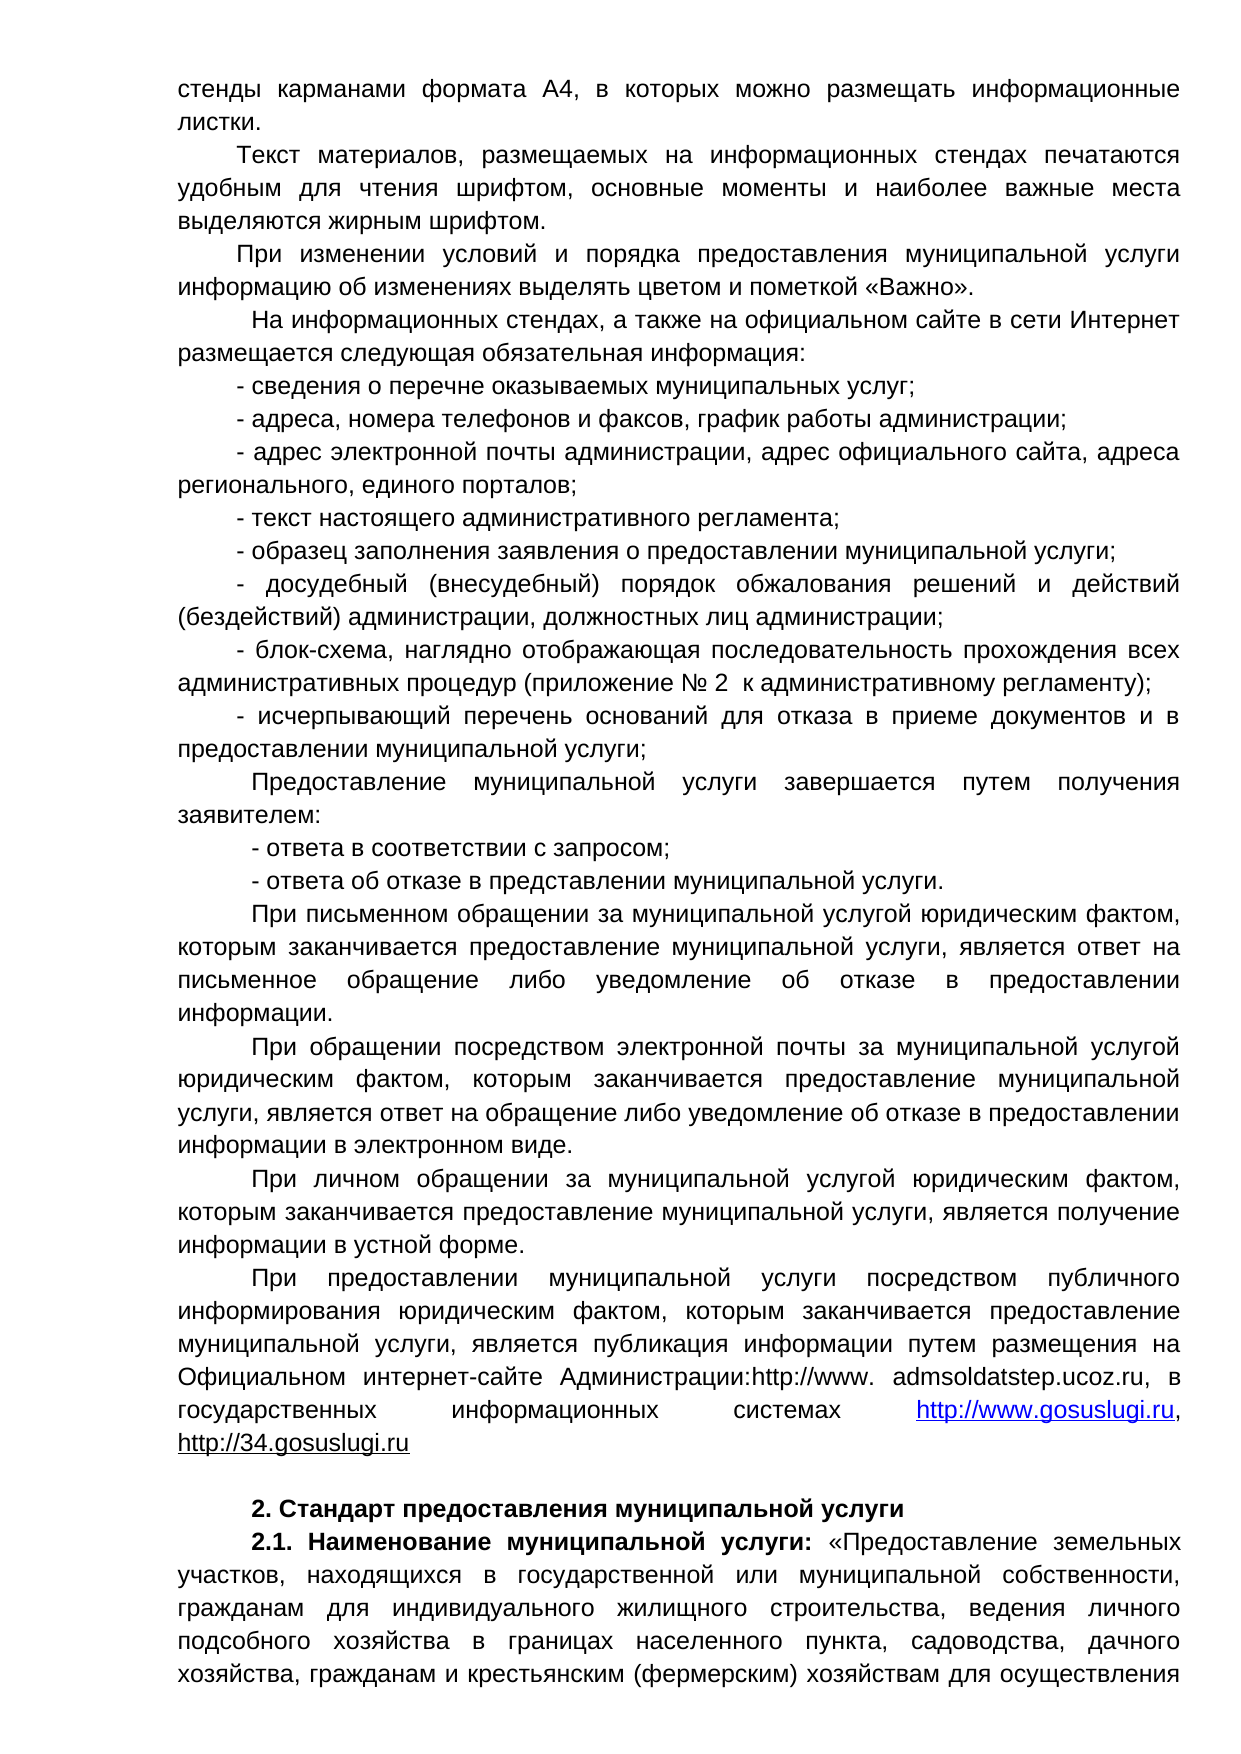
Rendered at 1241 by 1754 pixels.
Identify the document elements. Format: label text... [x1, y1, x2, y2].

text При письменном обращении за муниципальной услугой юридическим фактом, которым заканчивается предоставление муниципальной услуги, является ответ на письменное обращение либо уведомление об отказе в предоставлении информации. [177, 899, 1181, 1027]
text - ответа об отказе в представлении муниципальной услуги. [177, 866, 1181, 895]
text - текст настоящего административного регламента; [177, 503, 1181, 532]
text - исчерпывающий перечень оснований для отказа в приеме документов и в предоставлении муниципальной услуги; [177, 701, 1181, 763]
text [177, 74, 1181, 136]
text - досудебный (внесудебный) порядок обжалования решений и действий (бездействий) администрации, должностных лиц администрации; [177, 569, 1181, 631]
text Текст материалов, размещаемых на информационных стендах печатаются удобным для чтения шрифтом, основные моменты и наиболее важные места выделяются жирным шрифтом. [177, 140, 1181, 235]
text - адрес электронной почты администрации, адрес официального сайта, адреса регионального, единого порталов; [177, 437, 1181, 499]
text При изменении условий и порядка предоставления муниципальной услуги информацию об изменениях выделять цветом и пометкой «Важно». [177, 239, 1181, 301]
text - сведения о перечне оказываемых муниципальных услуг; [177, 371, 1181, 400]
text При обращении посредством электронной почты за муниципальной услугой юридическим фактом, которым заканчивается предоставление муниципальной услуги, является ответ на обращение либо уведомление об отказе в предоставлении информации в электронном виде. [177, 1031, 1181, 1159]
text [177, 1527, 1181, 1688]
text Предоставление муниципальной услуги завершается путем получения заявителем: [177, 767, 1181, 829]
text При предоставлении муниципальной услуги посредством публичного информирования юридическим фактом, которым заканчивается предоставление муниципальной услуги, является публикация информации путем размещения на Официальном интернет-сайте Администрации:http://www. admsoldatstep.ucoz.ru, в государственных информационных системах http://www.gosuslugi.ru, http://34.gosuslugi.ru [177, 1263, 1181, 1456]
text - образец заполнения заявления о предоставлении муниципальной услуги; [177, 536, 1181, 565]
text При личном обращении за муниципальной услугой юридическим фактом, которым заканчивается предоставление муниципальной услуги, является получение информации в устной форме. [177, 1163, 1181, 1258]
text На информационных стендах, а также на официальном сайте в сети Интернет размещается следующая обязательная информация: [177, 305, 1181, 367]
text - ответа в соответствии с запросом; [177, 833, 1181, 862]
text - адреса, номера телефонов и факсов, график работы администрации; [177, 404, 1181, 433]
text 2. Стандарт предоставления муниципальной услуги [177, 1494, 1181, 1522]
text - блок-схема, наглядно отображающая последовательность прохождения всех административных процедур (приложение № 2 к административному регламенту); [177, 635, 1181, 697]
